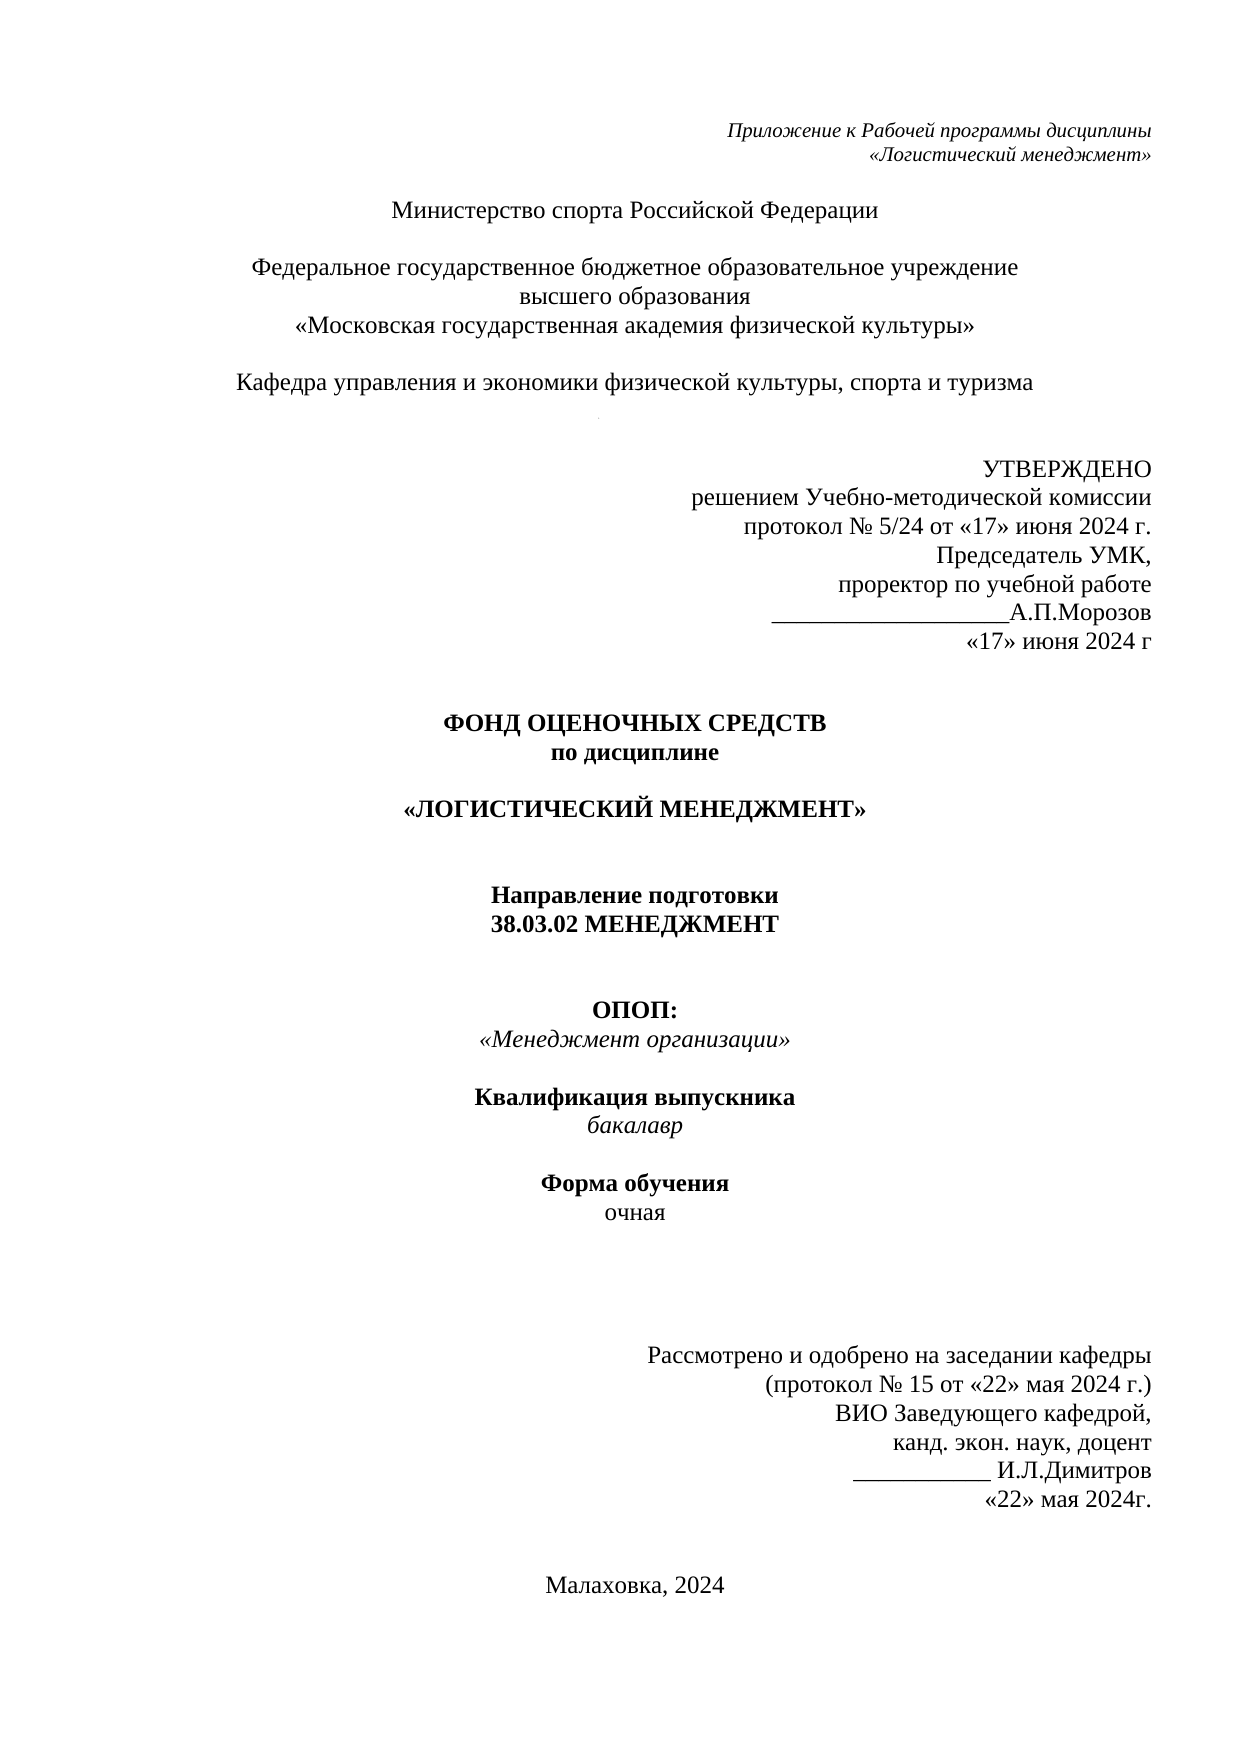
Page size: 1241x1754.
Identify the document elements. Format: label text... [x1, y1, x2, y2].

text канд. экон. наук, доцент [118, 1427, 1152, 1455]
text «Менеджмент организации» [118, 1024, 1152, 1053]
text «17» июня 2024 г [118, 626, 1152, 655]
text Форма обучения [118, 1168, 1152, 1197]
text Министерство спорта Российской Федерации [118, 195, 1152, 224]
text по дисциплине [118, 737, 1152, 765]
text «Московская государственная академия физической культуры» [118, 310, 1152, 339]
text (протокол № 15 от «22» мая 2024 г.) [118, 1369, 1152, 1398]
text «Логистический менеджмент» [118, 142, 1152, 166]
text протокол № 5/24 от «17» июня 2024 г. [118, 511, 1152, 540]
text Малаховка, 2024 [118, 1570, 1152, 1599]
text «ЛОГИСТИЧЕСКИЙ МЕНЕДЖМЕНТ» [118, 794, 1152, 823]
text Кафедра управления и экономики физической культуры, спорта и туризма [118, 367, 1152, 396]
text Федеральное государственное бюджетное образовательное учреждение [118, 252, 1152, 281]
text бакалавр [118, 1110, 1152, 1139]
text решением Учебно-методической комиссии [118, 482, 1152, 511]
text ВИО Заведующего кафедрой, [118, 1398, 1152, 1427]
text ___________________А.П.Морозов [118, 597, 1152, 626]
text Приложение к Рабочей программы дисциплины [118, 118, 1152, 142]
text ФОНД ОЦЕНОЧНЫХ СРЕДСТВ [118, 708, 1152, 737]
text Квалификация выпускника [118, 1082, 1152, 1110]
text проректор по учебной работе [118, 569, 1152, 597]
text очная [118, 1197, 1152, 1225]
text ___________ И.Л.Димитров [118, 1455, 1152, 1484]
text 38.03.02 МЕНЕДЖМЕНТ [118, 909, 1152, 938]
text «22» мая 2024г. [118, 1484, 1152, 1513]
text ОПОП: [118, 995, 1152, 1024]
text Председатель УМК, [118, 540, 1152, 569]
text УТВЕРЖДЕНО [118, 454, 1152, 482]
text Рассмотрено и одобрено на заседании кафедры [118, 1340, 1152, 1369]
text высшего образования [118, 281, 1152, 310]
text Направление подготовки [118, 880, 1152, 909]
